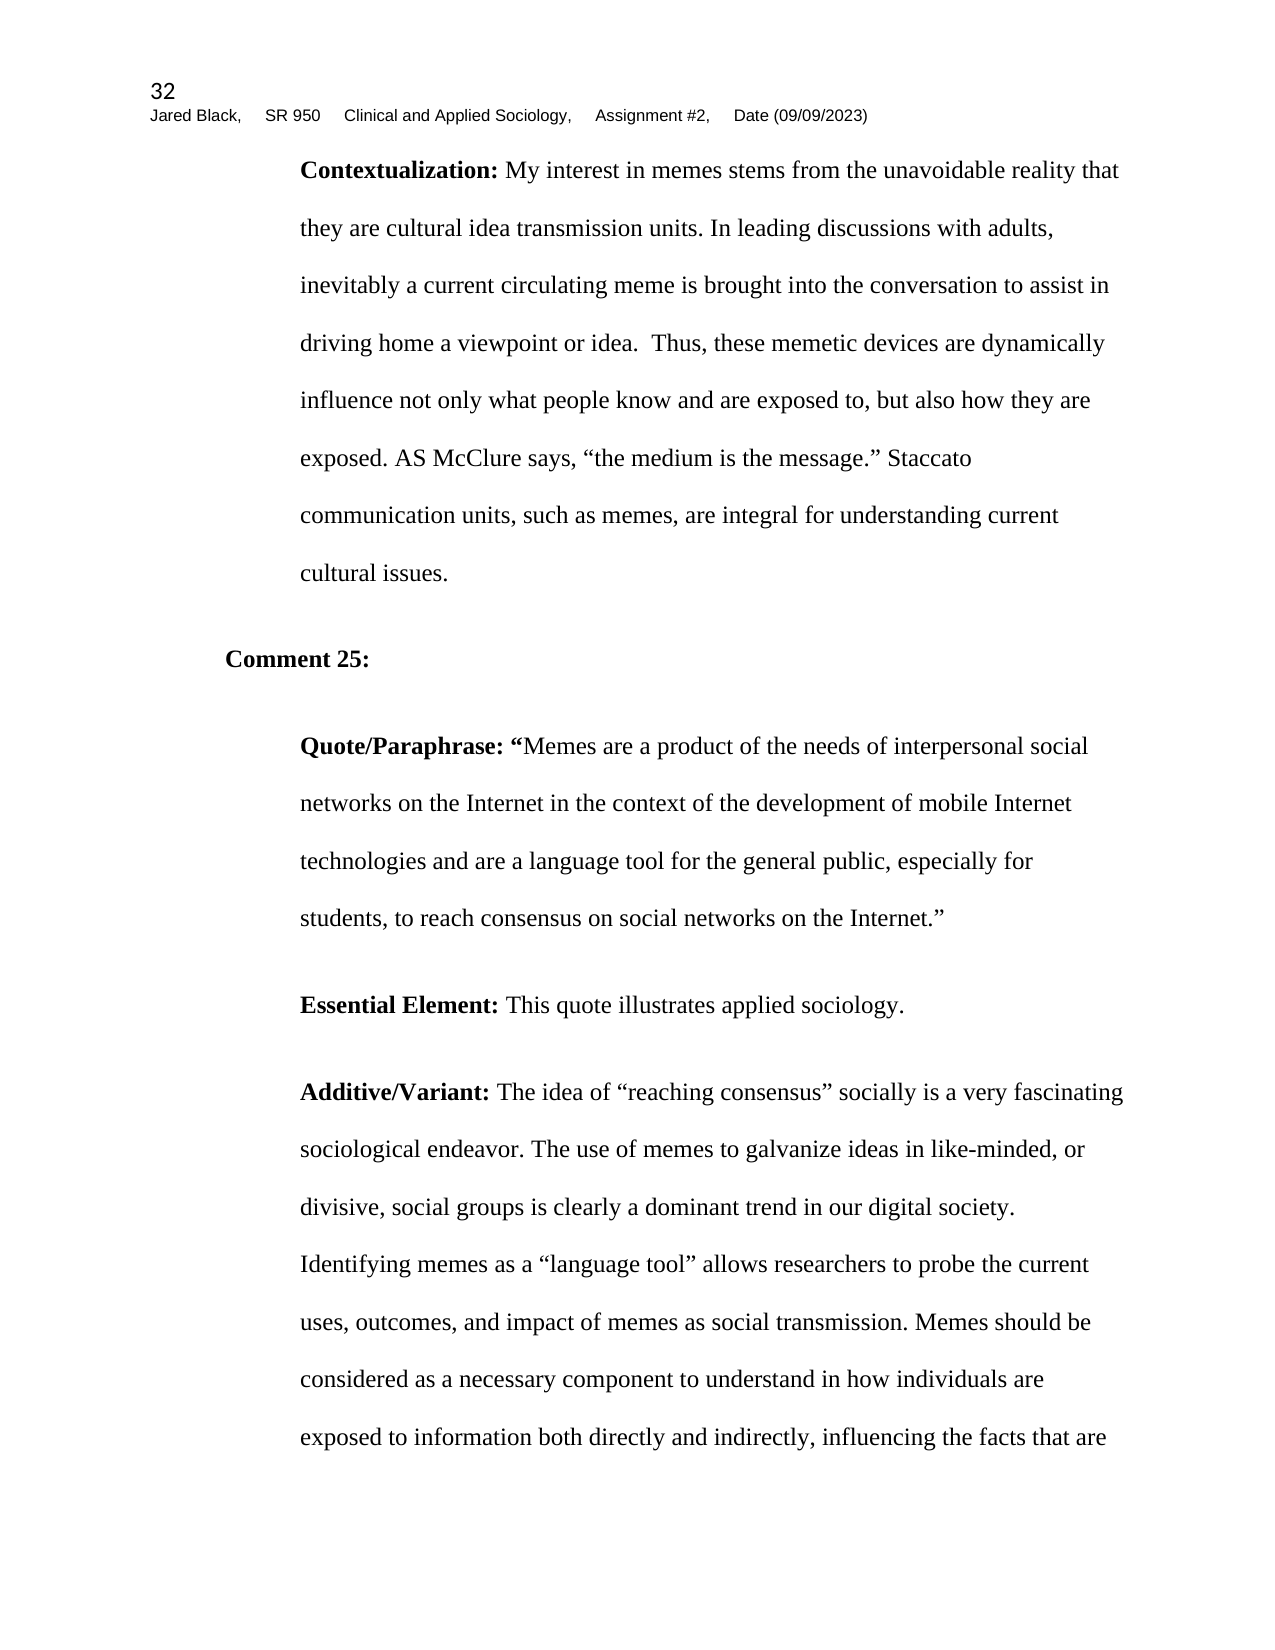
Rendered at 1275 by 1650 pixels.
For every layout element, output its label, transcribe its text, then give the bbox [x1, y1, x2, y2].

text Essential Element: This quote illustrates applied sociology. [225, 990, 1125, 1019]
text Comment 25: [150, 644, 1125, 673]
text Contextualization: My interest in memes stems from the unavoidable reality that they are cultural idea transmission units. In leading discussions with adults, inevitably a current circulating meme is brought into the conversation to assist in driving home a viewpoint or idea. Thus, these memetic devices are dynamically influence not only what people know and are exposed to, but also how they are exposed. AS McClure says, “the medium is the message.” Staccato communication units, such as memes, are integral for understanding current cultural issues. [300, 155, 1125, 586]
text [300, 1077, 1125, 1451]
text Quote/Paraphrase: “Memes are a product of the needs of interpersonal social networks on the Internet in the context of the development of mobile Internet technologies and are a language tool for the general public, especially for students, to reach consensus on social networks on the Internet.” [300, 731, 1125, 932]
